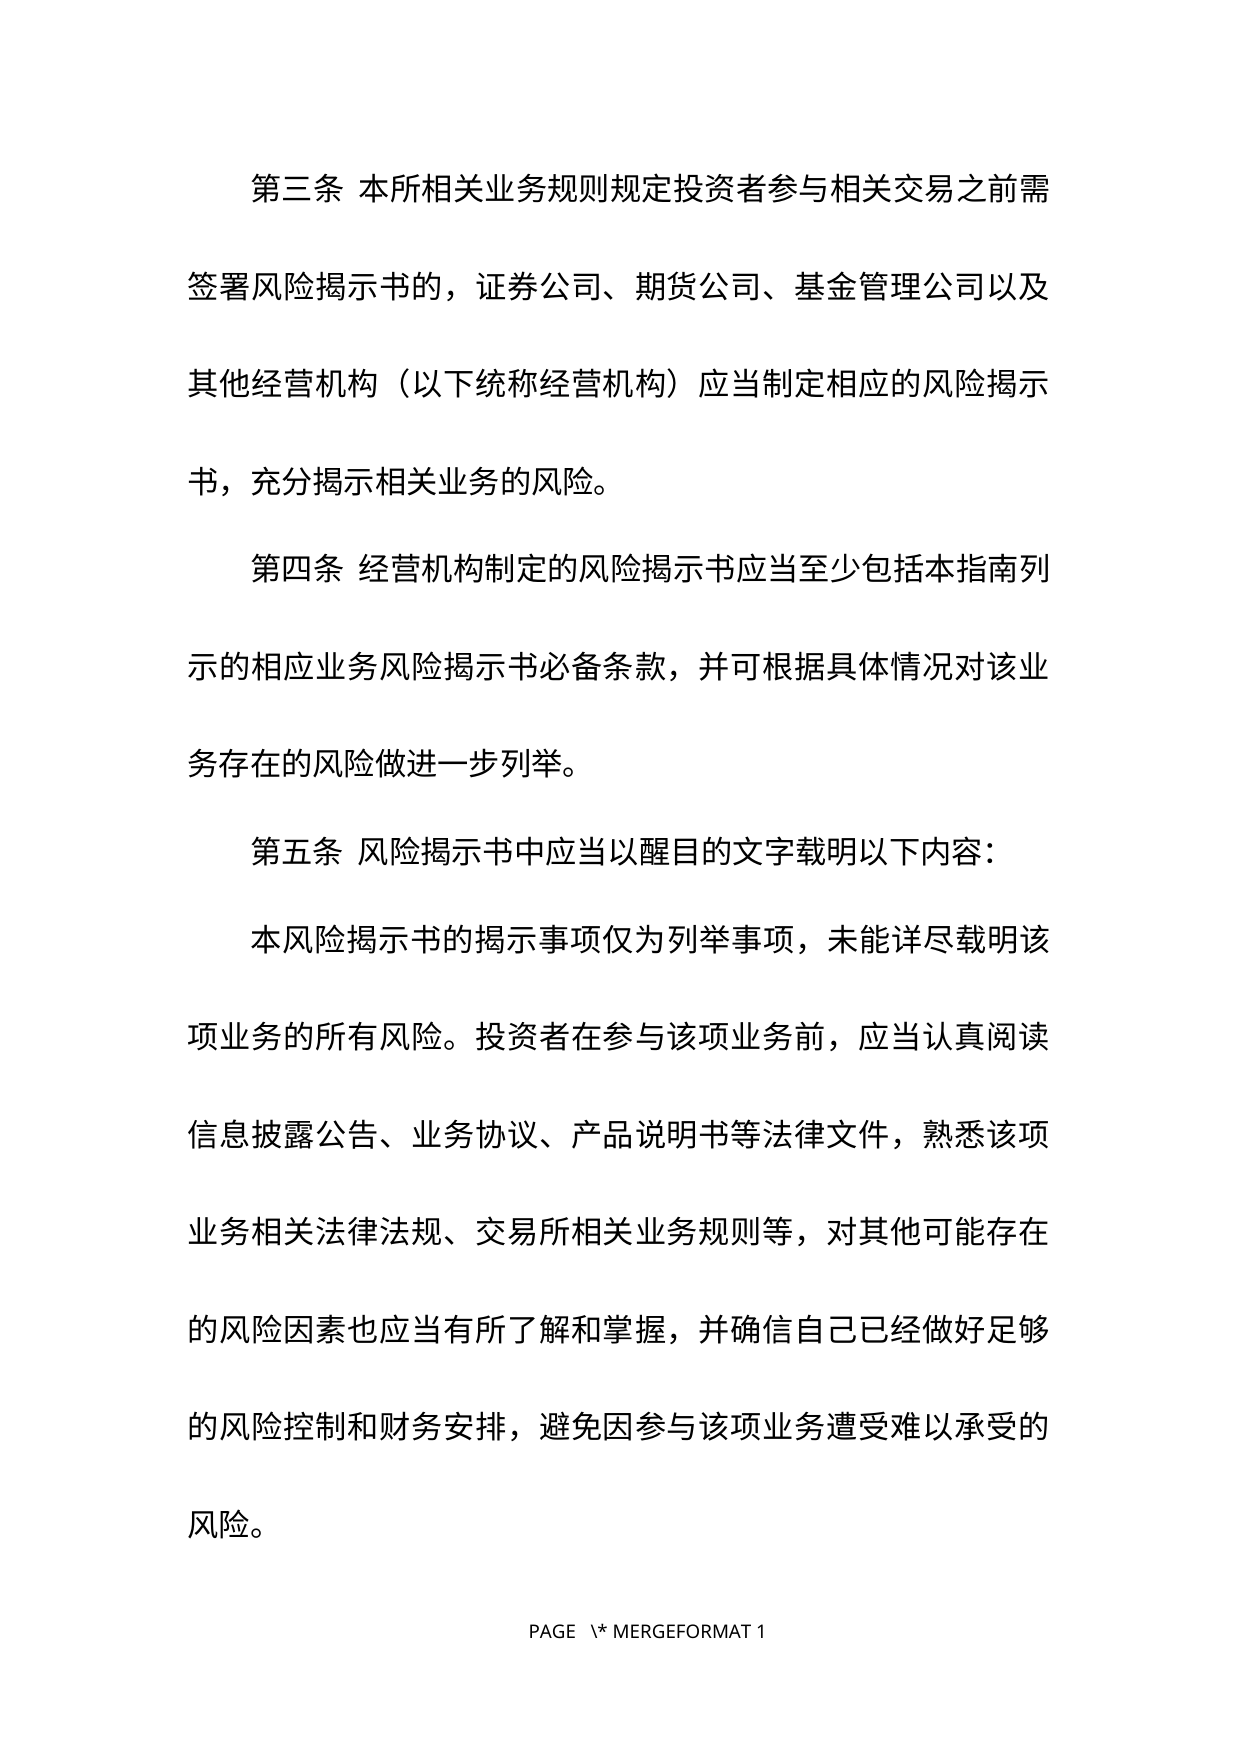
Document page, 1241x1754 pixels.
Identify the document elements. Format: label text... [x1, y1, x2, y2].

text 本风险揭示书的揭示事项仅为列举事项，未能详尽载明该项业务的所有风险。投资者在参与该项业务前，应当认真阅读信息披露公告、业务协议、产品说明书等法律文件，熟悉该项业务相关法律法规、交易所相关业务规则等，对其他可能存在的风险因素也应当有所了解和掌握，并确信自己已经做好足够的风险控制和财务安排，避免因参与该项业务遭受难以承受的风险。 [187, 905, 1053, 1555]
text 第五条 风险揭示书中应当以醒目的文字载明以下内容： [187, 817, 1053, 882]
text 第四条 经营机构制定的风险揭示书应当至少包括本指南列示的相应业务风险揭示书必备条款，并可根据具体情况对该业务存在的风险做进一步列举。 [187, 535, 1053, 795]
text 第三条 本所相关业务规则规定投资者参与相关交易之前需签署风险揭示书的，证券公司、期货公司、基金管理公司以及其他经营机构（以下统称经营机构）应当制定相应的风险揭示书，充分揭示相关业务的风险。 [187, 154, 1053, 512]
